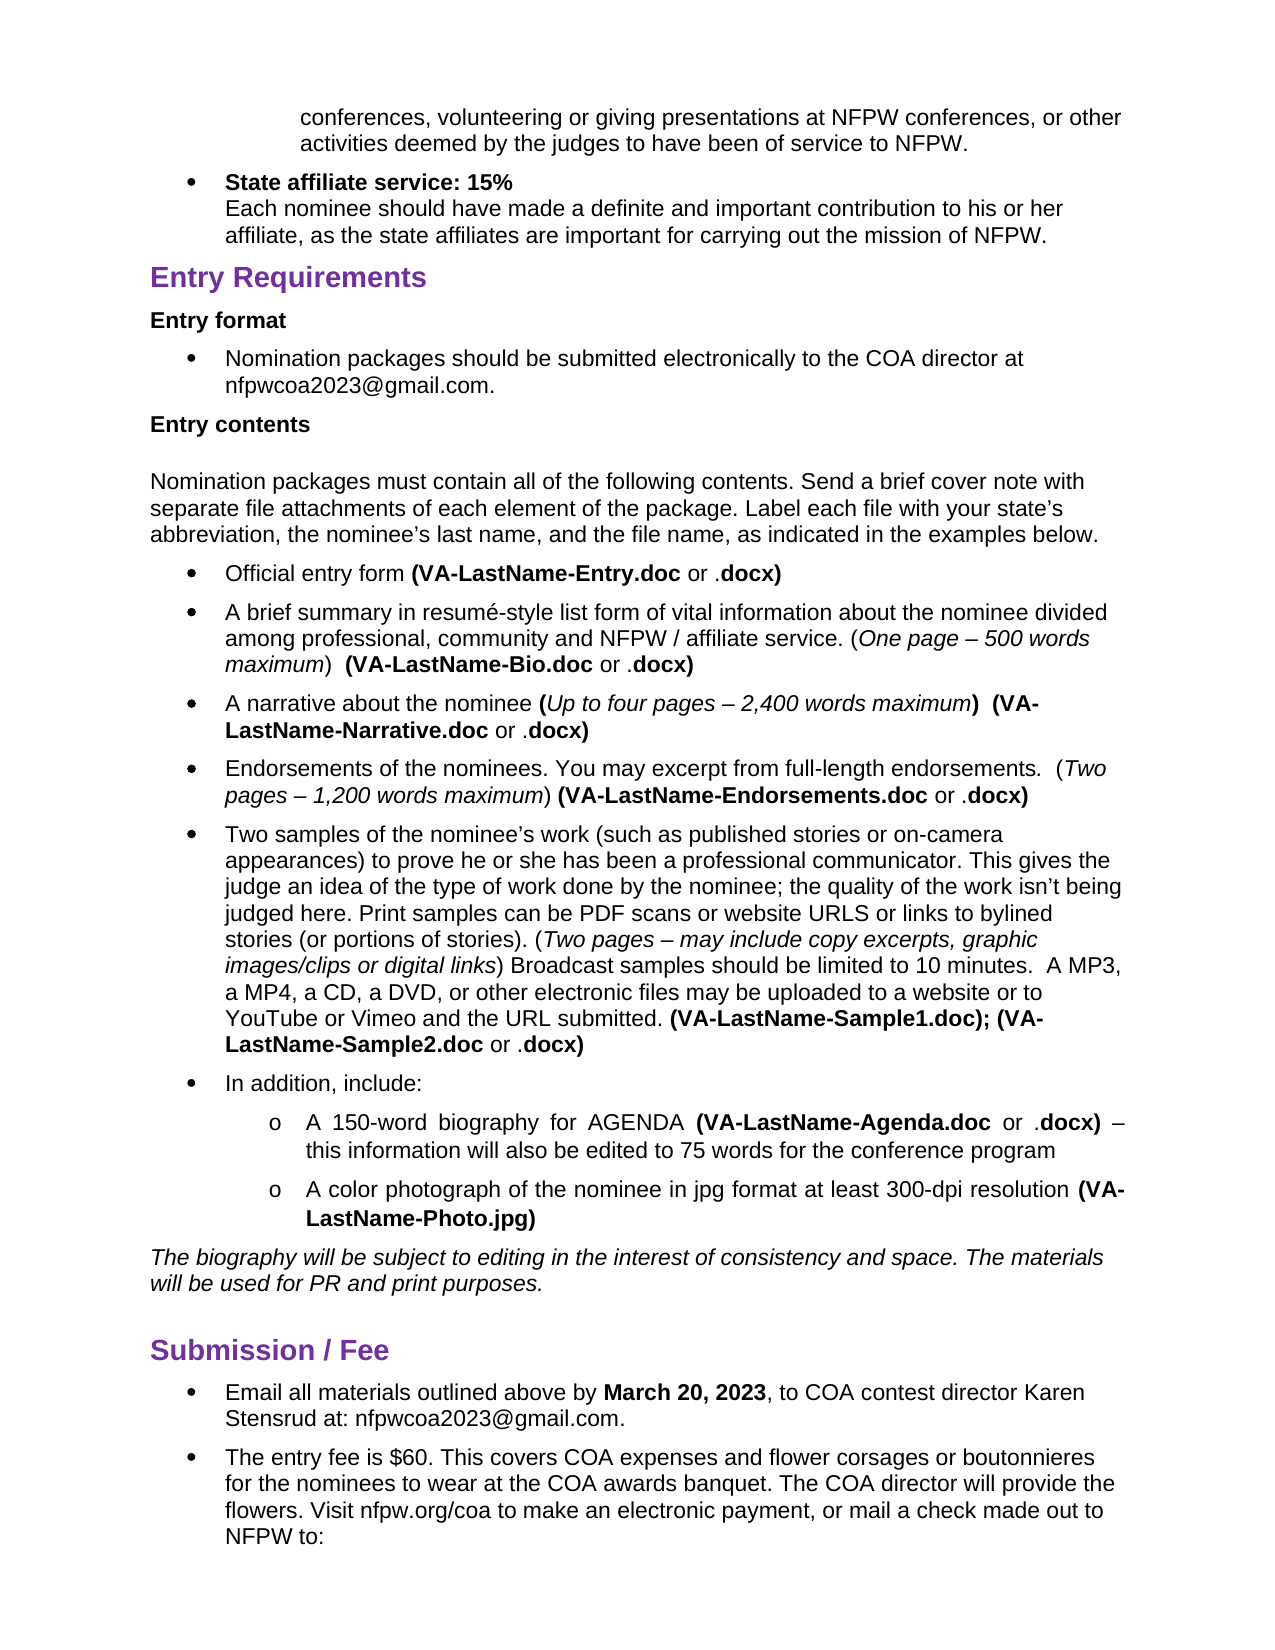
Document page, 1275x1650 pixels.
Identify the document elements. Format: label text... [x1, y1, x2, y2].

list A 150-word biography for AGENDA (VA-LastName-Agenda.doc or .docx) – this information will also be edited to 75 words for the conference program [268, 1109, 1125, 1164]
text Entry format [150, 307, 1125, 333]
list Two samples of the nominee’s work (such as published stories or on-camera appearances) to prove he or she has been a professional communicator. This gives the judge an idea of the type of work done by the nominee; the quality of the work isn’t being judged here. Print samples can be PDF scans or website URLS or links to bylined stories (or portions of stories). (Two pages – may include copy excerpts, graphic images/clips or digital links) Broadcast samples should be limited to 10 minutes. A MP3, a MP4, a CD, a DVD, or other electronic files may be uploaded to a website or to YouTube or Vimeo and the URL submitted. (VA-LastName-Sample1.doc); (VA-LastName-Sample2.doc or .docx) [187, 821, 1125, 1058]
text The biography will be subject to editing in the interest of consistency and space. The materials will be used for PR and print purposes. [150, 1243, 1125, 1320]
list The entry fee is $60. This covers COA expenses and flower corsages or boutonnieres for the nominees to wear at the COA awards banquet. The COA director will provide the flowers. Visit nfpw.org/coa to make an electronic payment, or mail a check made out to NFPW to: [187, 1444, 1125, 1549]
list Official entry form (VA-LastName-Entry.doc or .docx) [187, 560, 1125, 586]
list A color photograph of the nominee in jpg format at least 300-dpi resolution (VA-LastName-Photo.jpg) [268, 1176, 1125, 1231]
list In addition, include: [187, 1070, 1125, 1097]
list State affiliate service: 15% Each nominee should have made a definite and important contribution to his or her affiliate, as the state affiliates are important for carrying out the mission of NFPW. [187, 169, 1125, 248]
list Endorsements of the nominees. You may excerpt from full-length endorsements. (Two pages – 1,200 words maximum) (VA-LastName-Endorsements.doc or .docx) [187, 755, 1125, 808]
list Nomination packages should be submitted electronically to the COA director at nfpwcoa2023@gmail.com. [187, 345, 1125, 398]
subtitle Entry contents Nomination packages must contain all of the following contents. Send a brief cover note with separate file attachments of each element of the package. Label each file with your state’s abbreviation, the nominee’s last name, and the file name, as indicated in the examples below. [150, 411, 1125, 547]
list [262, 104, 1125, 156]
list A narrative about the nominee (Up to four pages – 2,400 words maximum) (VA-LastName-Narrative.doc or .docx) [187, 690, 1125, 743]
subtitle Entry Requirements [150, 261, 1125, 294]
subtitle Submission / Fee [150, 1333, 1125, 1366]
list A brief summary in resumé-style list form of vital information about the nominee divided among professional, community and NFPW / affiliate service. (One page – 500 words maximum) (VA-LastName-Bio.doc or .docx) [187, 599, 1125, 678]
list Email all materials outlined above by March 20, 2023, to COA contest director Karen Stensrud at: nfpwcoa2023@gmail.com. [187, 1379, 1125, 1431]
